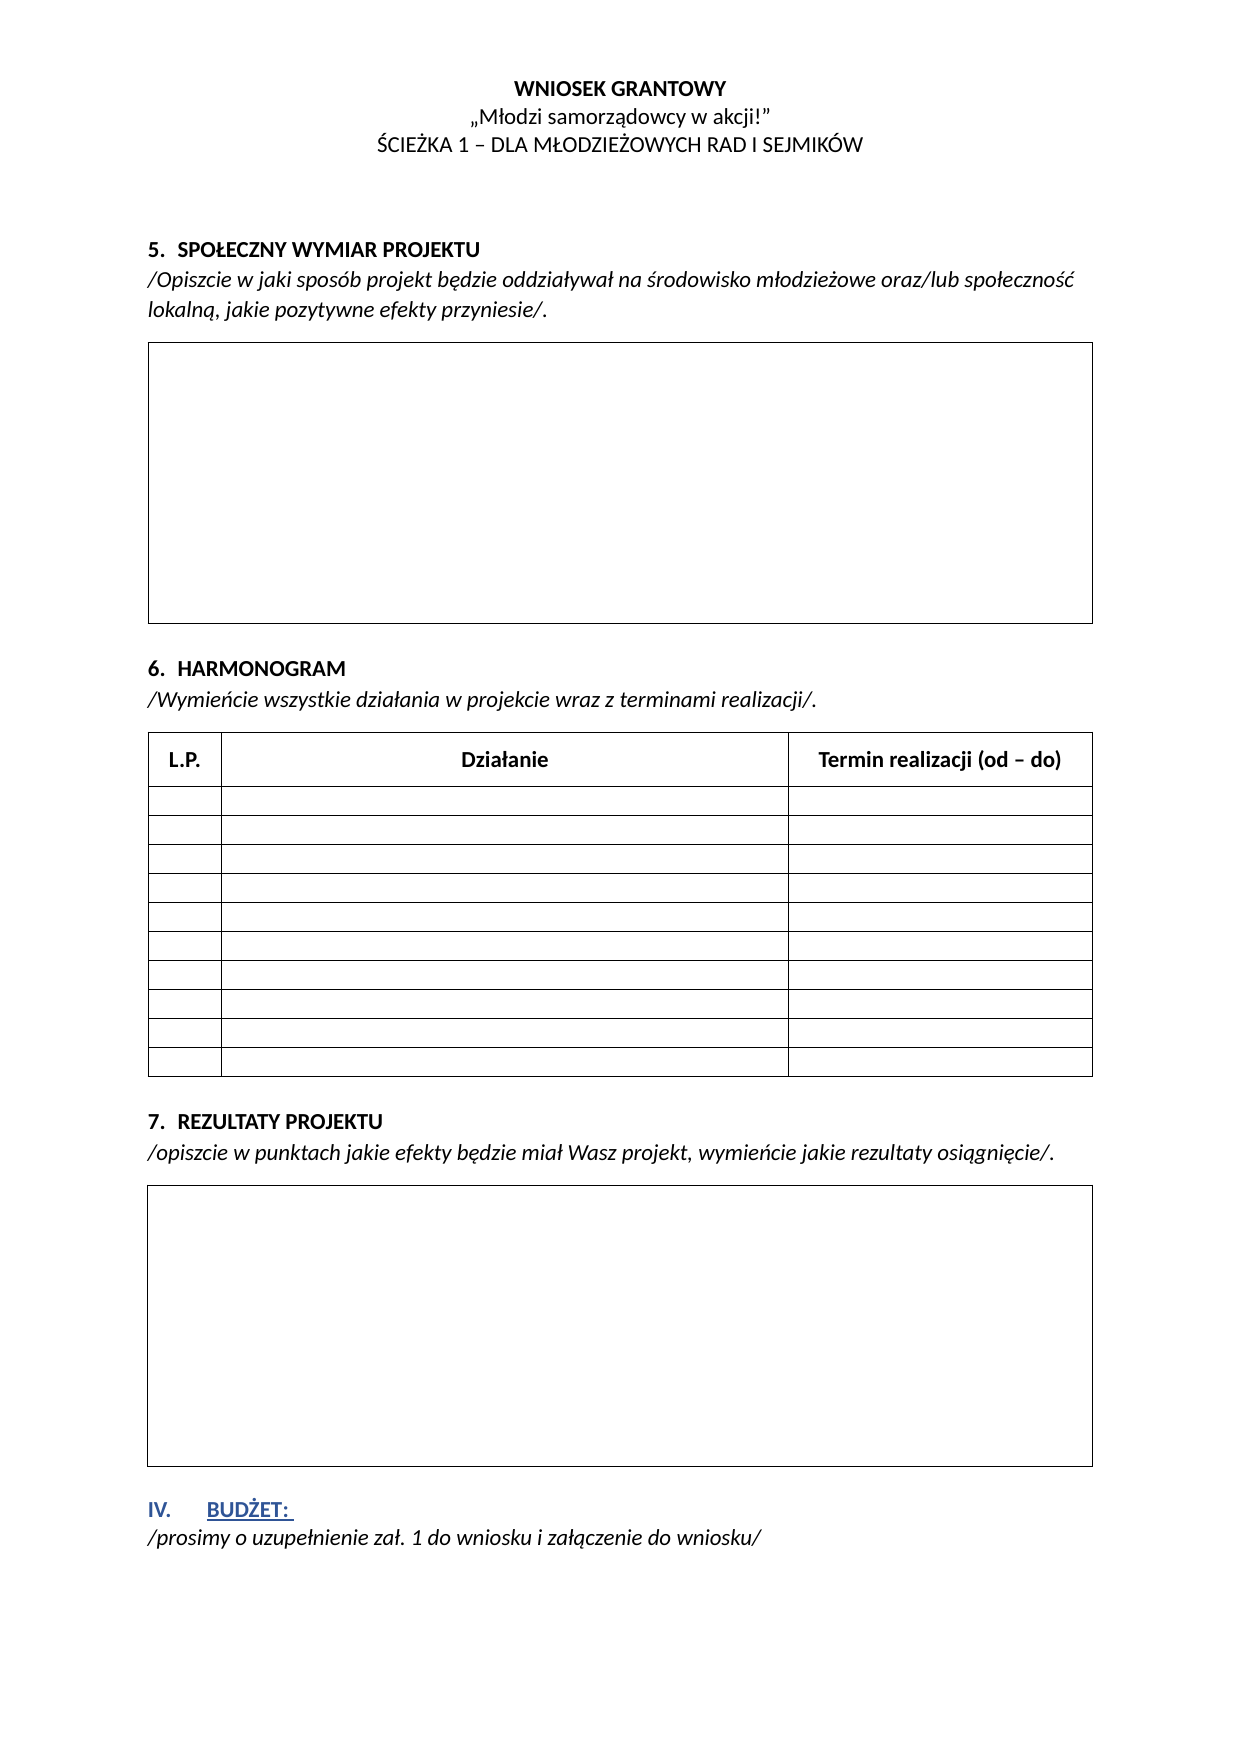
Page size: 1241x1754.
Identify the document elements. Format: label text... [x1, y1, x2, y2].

list /prosimy o uzupełnienie zał. 1 do wniosku i załączenie do wniosku/ [148, 1523, 1093, 1551]
list /opiszcie w punktach jakie efekty będzie miał Wasz projekt, wymieńcie jakie rezultaty osiągnięcie/. [148, 1138, 1093, 1166]
list SPOŁECZNY WYMIAR PROJEKTU [148, 235, 1093, 263]
table_cell [789, 874, 1092, 902]
table_cell [222, 816, 788, 844]
table_cell [222, 903, 788, 931]
table_cell [149, 932, 221, 960]
table_cell [149, 990, 221, 1018]
list /Wymieńcie wszystkie działania w projekcie wraz z terminami realizacji/. [148, 685, 1093, 713]
table_header Działanie [222, 733, 788, 786]
table_cell [222, 787, 788, 815]
table_cell [222, 932, 788, 960]
table_cell [149, 961, 221, 989]
list HARMONOGRAM [148, 654, 1093, 683]
table_header L.P. [149, 733, 221, 786]
list /Opiszcie w jaki sposób projekt będzie oddziaływał na środowisko młodzieżowe oraz/lub społeczność lokalną, jakie pozytywne efekty przyniesie/. [148, 265, 1093, 323]
table_cell [789, 1048, 1092, 1076]
table_cell [222, 961, 788, 989]
table_cell [149, 903, 221, 931]
table_cell [149, 787, 221, 815]
table_cell [789, 1019, 1092, 1047]
table_cell [789, 961, 1092, 989]
table_header [148, 1186, 1092, 1466]
table_cell [149, 874, 221, 902]
table_cell [222, 1019, 788, 1047]
table_cell [222, 1048, 788, 1076]
table_cell [222, 990, 788, 1018]
table_cell [789, 845, 1092, 873]
table_header [149, 343, 1092, 623]
table_cell [149, 1019, 221, 1047]
table_cell [149, 1048, 221, 1076]
table_header Termin realizacji (od – do) [789, 733, 1092, 786]
table_cell [789, 903, 1092, 931]
table_cell [789, 787, 1092, 815]
table_cell [149, 845, 221, 873]
list BUDŻET: [148, 1495, 1093, 1523]
table_cell [789, 932, 1092, 960]
table_cell [222, 845, 788, 873]
table_cell [149, 816, 221, 844]
list REZULTATY PROJEKTU [148, 1107, 1093, 1136]
table_cell [789, 816, 1092, 844]
table_cell [222, 874, 788, 902]
table_cell [789, 990, 1092, 1018]
